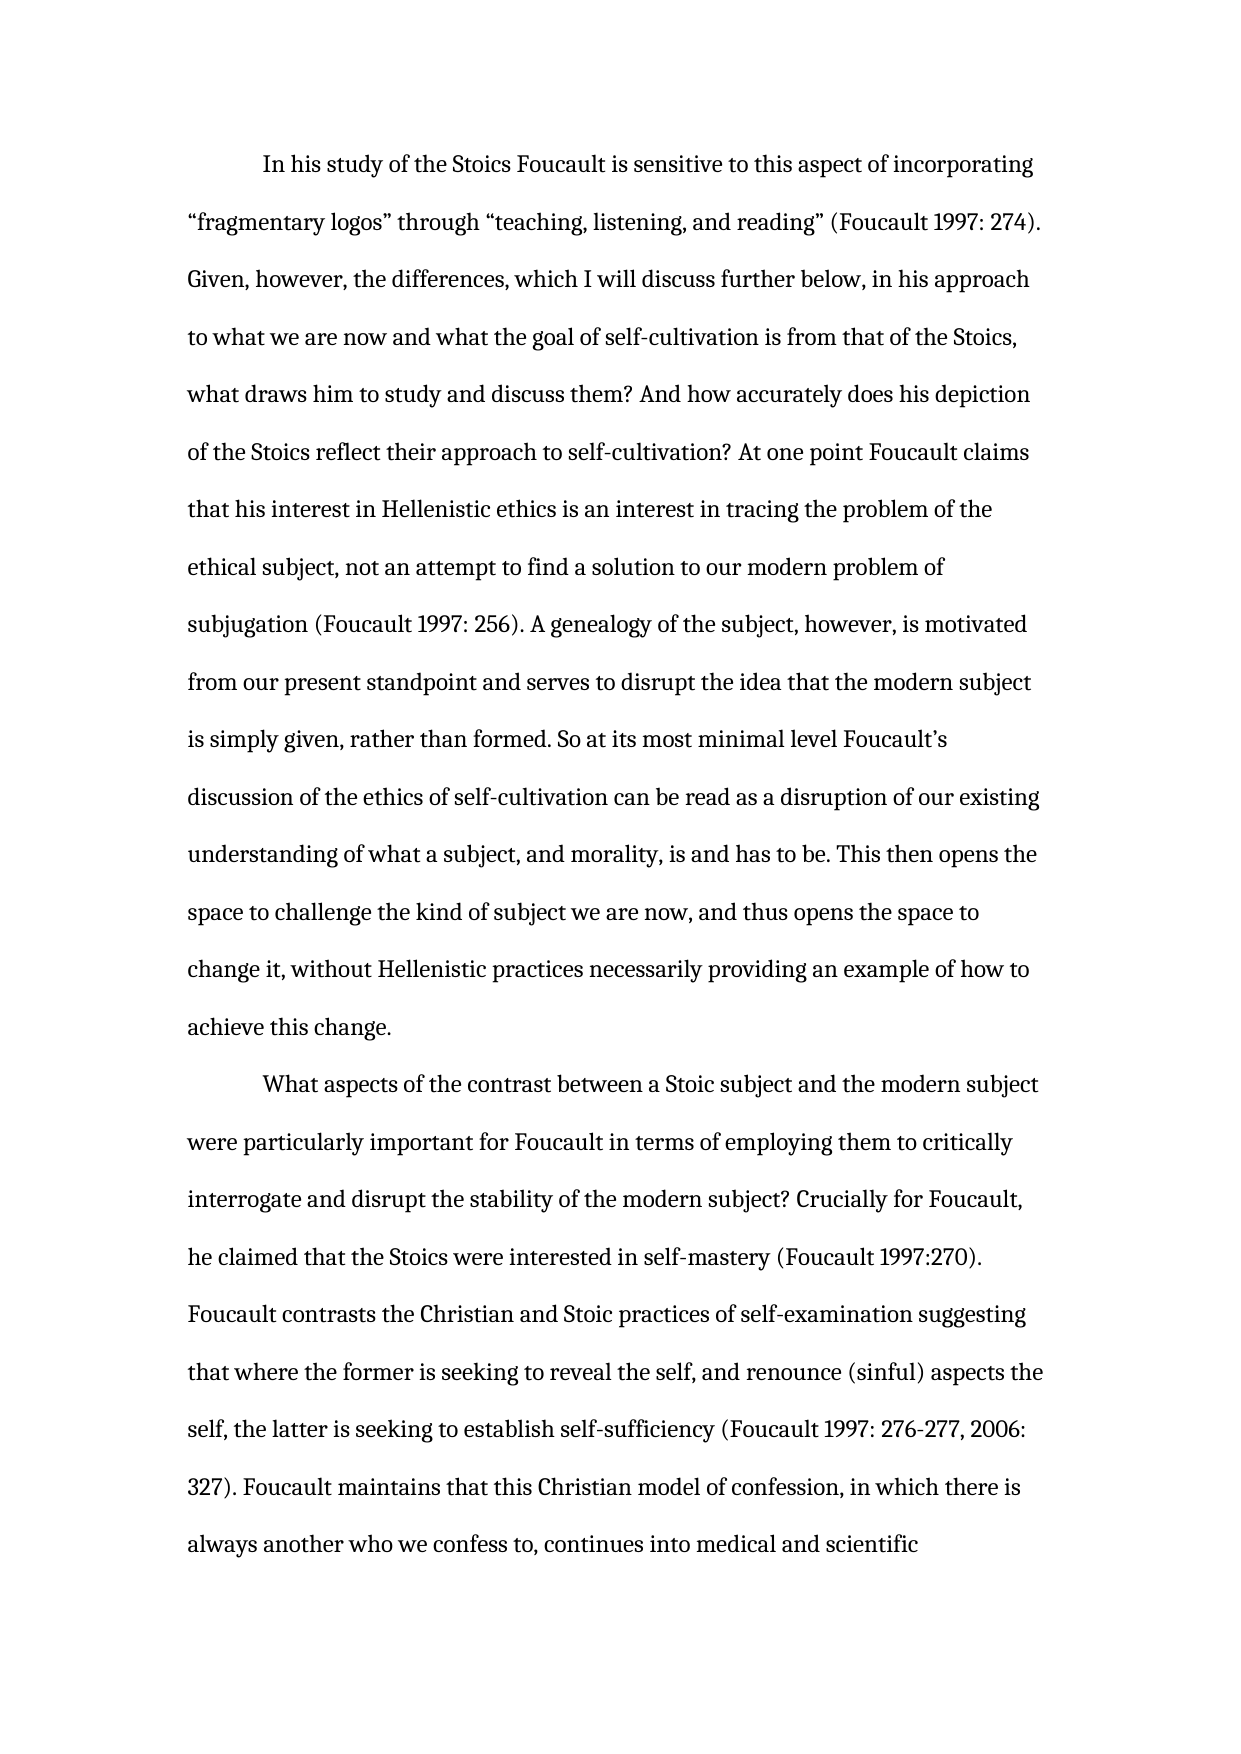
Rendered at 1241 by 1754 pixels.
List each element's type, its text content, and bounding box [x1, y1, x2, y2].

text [187, 1070, 1053, 1559]
text In his study of the Stoics Foucault is sensitive to this aspect of incorporating “fragmentary logos” through “teaching, listening, and reading” (Foucault 1997: 274). Given, however, the differences, which I will discuss further below, in his approach to what we are now and what the goal of self-cultivation is from that of the Stoics, what draws him to study and discuss them? And how accurately does his depiction of the Stoics reflect their approach to self-cultivation? At one point Foucault claims that his interest in Hellenistic ethics is an interest in tracing the problem of the ethical subject, not an attempt to find a solution to our modern problem of subjugation (Foucault 1997: 256). A genealogy of the subject, however, is motivated from our present standpoint and serves to disrupt the idea that the modern subject is simply given, rather than formed. So at its most minimal level Foucault’s discussion of the ethics of self-cultivation can be read as a disruption of our existing understanding of what a subject, and morality, is and has to be. This then opens the space to challenge the kind of subject we are now, and thus opens the space to change it, without Hellenistic practices necessarily providing an example of how to achieve this change. [187, 150, 1053, 1041]
